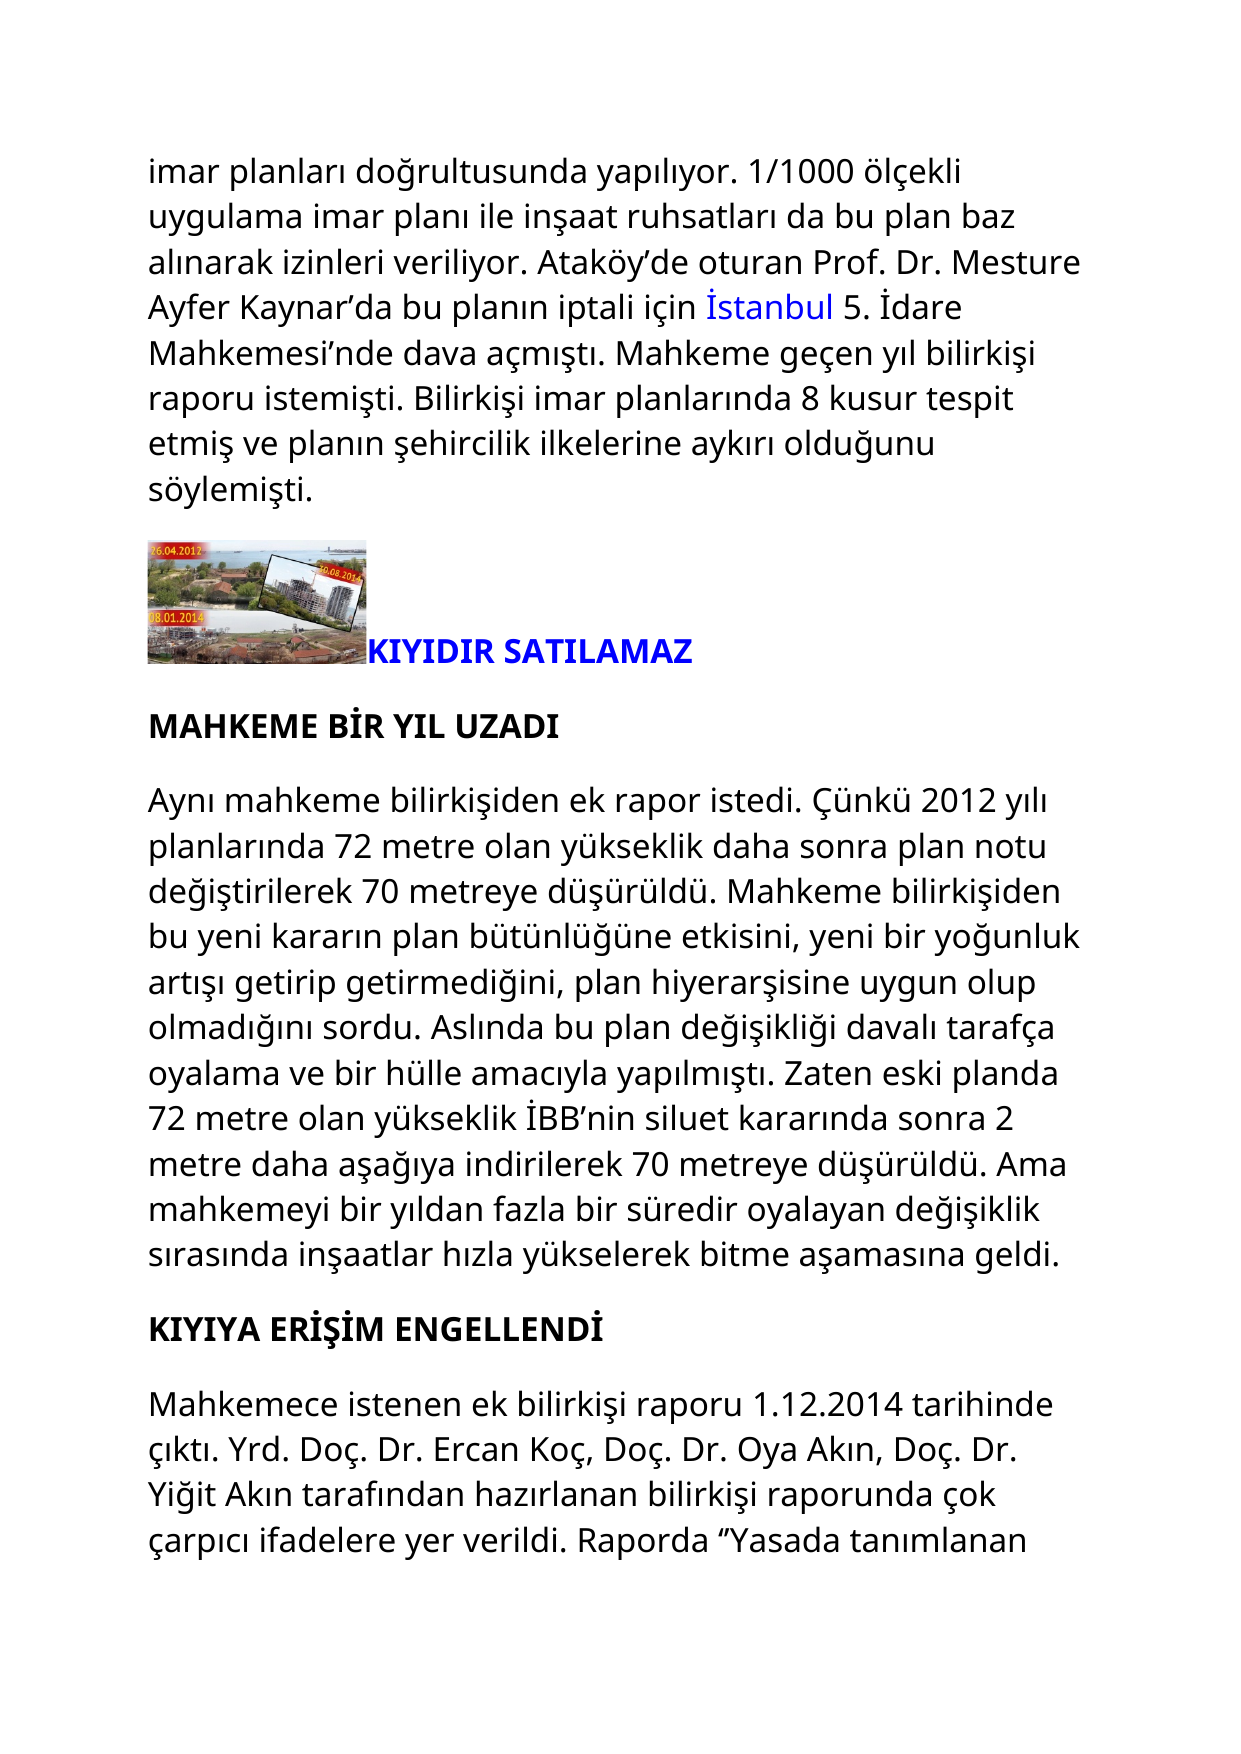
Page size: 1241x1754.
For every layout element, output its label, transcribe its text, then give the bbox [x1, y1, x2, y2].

text Aynı mahkeme bilirkişiden ek rapor istedi. Çünkü 2012 yılı planlarında 72 metre olan yükseklik daha sonra plan notu değiştirilerek 70 metreye düşürüldü. Mahkeme bilirkişiden bu yeni kararın plan bütünlüğüne etkisini, yeni bir yoğunluk artışı getirip getirmediğini, plan hiyerarşisine uygun olup olmadığını sordu. Aslında bu plan değişikliği davalı tarafça oyalama ve bir hülle amacıyla yapılmıştı. Zaten eski planda 72 metre olan yükseklik İBB’nin siluet kararında sonra 2 metre daha aşağıya indirilerek 70 metreye düşürüldü. Ama mahkemeyi bir yıldan fazla bir süredir oyalayan değişiklik sırasında inşaatlar hızla yükselerek bitme aşamasına geldi. [148, 777, 1093, 1277]
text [148, 148, 1093, 511]
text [148, 1380, 1093, 1562]
text KIYIDIR SATILAMAZ [148, 540, 1093, 673]
picture [147, 540, 367, 664]
text MAHKEME BİR YIL UZADI [148, 702, 1093, 748]
text KIYIYA ERİŞİM ENGELLENDİ [148, 1306, 1093, 1351]
